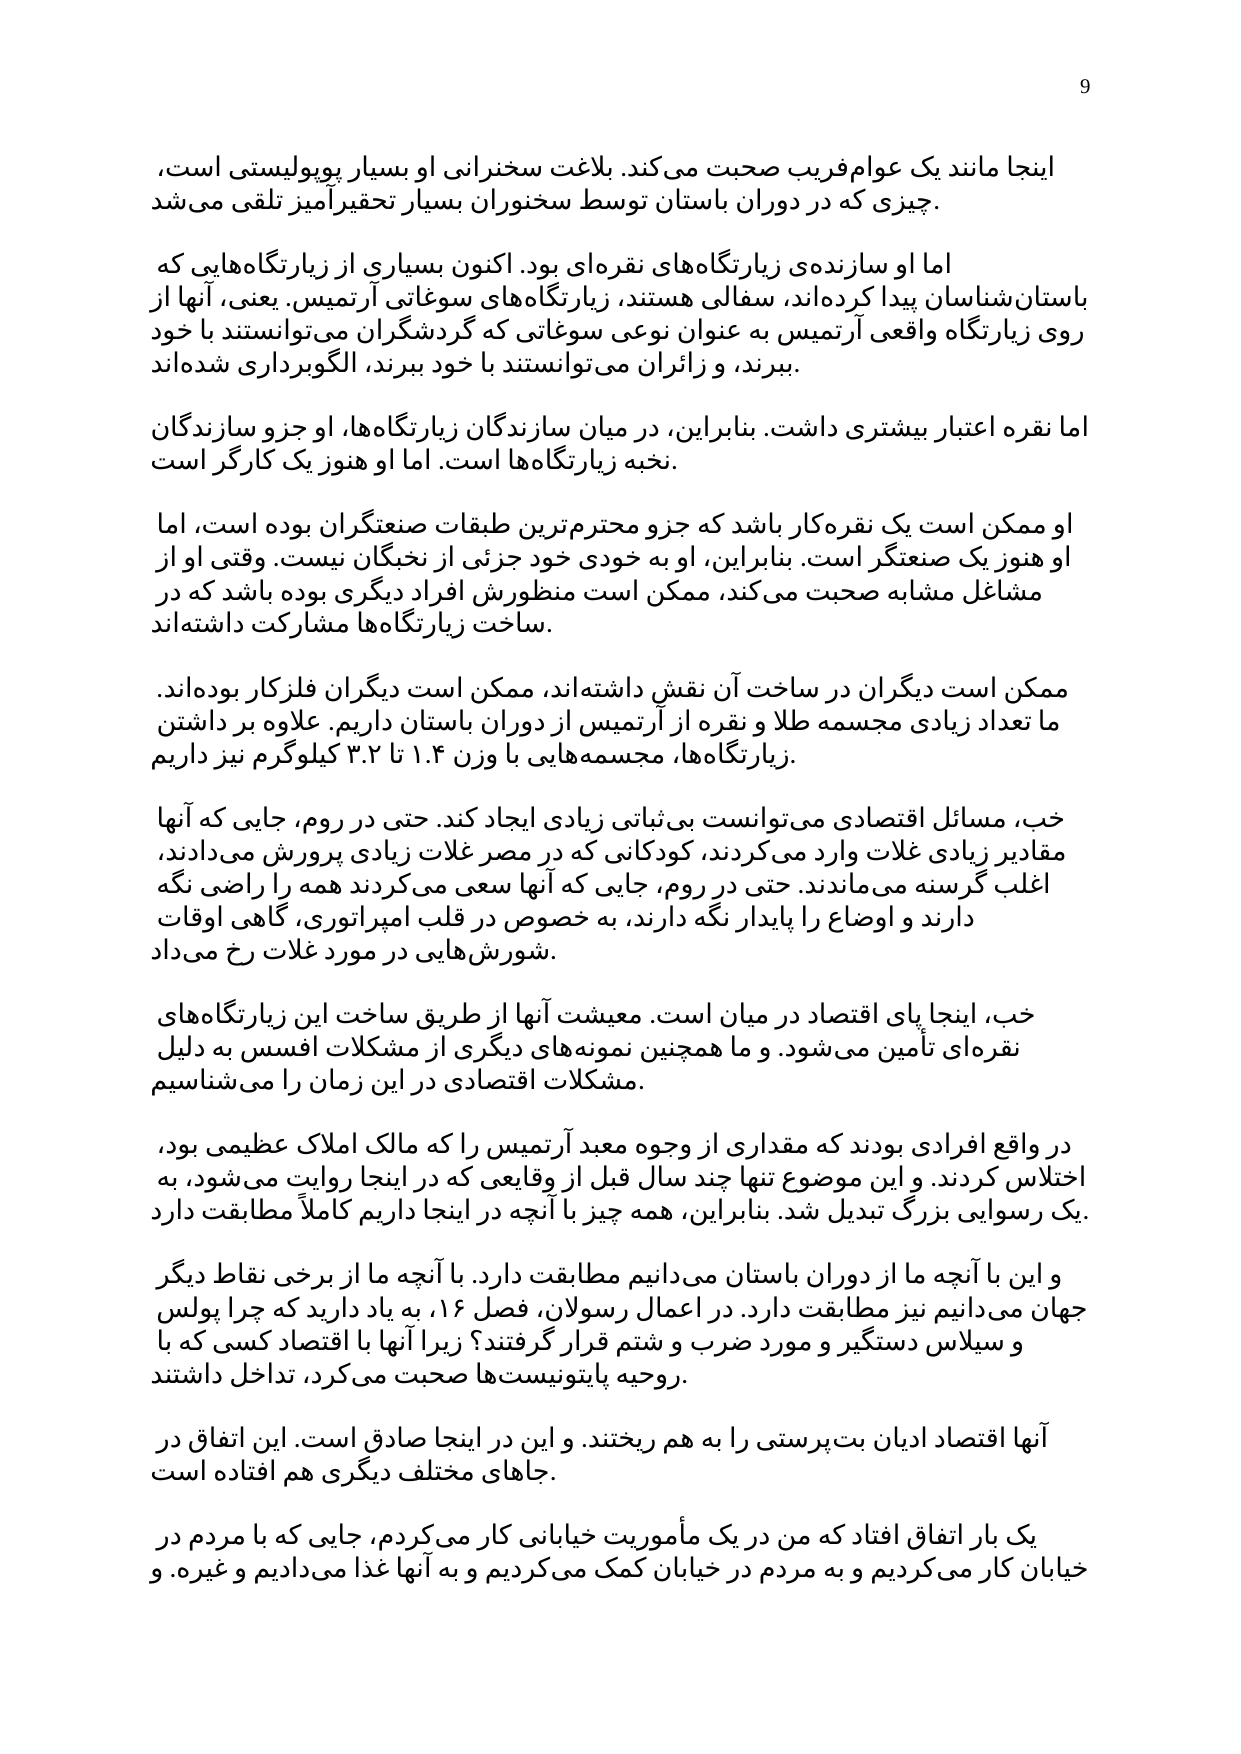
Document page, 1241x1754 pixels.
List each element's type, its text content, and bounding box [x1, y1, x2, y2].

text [150, 1518, 1090, 1584]
text اما نقره اعتبار بیشتری داشت. بنابراین، در میان سازندگان زیارتگاه‌ها، او جزو سازندگان نخبه زیارتگاه‌ها است. اما او هنوز یک کارگر است. [150, 410, 1090, 476]
text خب، مسائل اقتصادی می‌توانست بی‌ثباتی زیادی ایجاد کند. حتی در روم، جایی که آنها مقادیر زیادی غلات وارد می‌کردند، کودکانی که در مصر غلات زیادی پرورش می‌دادند، اغلب گرسنه می‌ماندند. حتی در روم، جایی که آنها سعی می‌کردند همه را راضی نگه دارند و اوضاع را پایدار نگه دارند، به خصوص در قلب امپراتوری، گاهی اوقات شورش‌هایی در مورد غلات رخ می‌داد. [150, 801, 1090, 966]
text ممکن است دیگران در ساخت آن نقش داشته‌اند، ممکن است دیگران فلزکار بوده‌اند. ما تعداد زیادی مجسمه طلا و نقره از آرتمیس از دوران باستان داریم. علاوه بر داشتن زیارتگاه‌ها، مجسمه‌هایی با وزن ۱.۴ تا ۳.۲ کیلوگرم نیز داریم. [150, 671, 1090, 770]
text اما او سازنده‌ی زیارتگاه‌های نقره‌ای بود. اکنون بسیاری از زیارتگاه‌هایی که باستان‌شناسان پیدا کرده‌اند، سفالی هستند، زیارتگاه‌های سوغاتی آرتمیس. یعنی، آنها از روی زیارتگاه واقعی آرتمیس به عنوان نوعی سوغاتی که گردشگران می‌توانستند با خود ببرند، و زائران می‌توانستند با خود ببرند، الگوبرداری شده‌اند. [150, 247, 1090, 379]
text و این با آنچه ما از دوران باستان می‌دانیم مطابقت دارد. با آنچه ما از برخی نقاط دیگر جهان می‌دانیم نیز مطابقت دارد. در اعمال رسولان، فصل ۱۶، به یاد دارید که چرا پولس و سیلاس دستگیر و مورد ضرب و شتم قرار گرفتند؟ زیرا آنها با اقتصاد کسی که با روحیه پایتونیست‌ها صحبت می‌کرد، تداخل داشتند. [150, 1258, 1090, 1390]
text آنها اقتصاد ادیان بت‌پرستی را به هم ریختند. و این در اینجا صادق است. این اتفاق در جاهای مختلف دیگری هم افتاده است. [150, 1421, 1090, 1487]
text در واقع افرادی بودند که مقداری از وجوه معبد آرتمیس را که مالک املاک عظیمی بود، اختلاس کردند. و این موضوع تنها چند سال قبل از وقایعی که در اینجا روایت می‌شود، به یک رسوایی بزرگ تبدیل شد. بنابراین، همه چیز با آنچه در اینجا داریم کاملاً مطابقت دارد. [150, 1127, 1090, 1227]
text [150, 150, 1090, 216]
text او ممکن است یک نقره‌کار باشد که جزو محترم‌ترین طبقات صنعتگران بوده است، اما او هنوز یک صنعتگر است. بنابراین، او به خودی خود جزئی از نخبگان نیست. وقتی او از مشاغل مشابه صحبت می‌کند، ممکن است منظورش افراد دیگری بوده باشد که در ساخت زیارتگاه‌ها مشارکت داشته‌اند. [150, 508, 1090, 640]
text خب، اینجا پای اقتصاد در میان است. معیشت آنها از طریق ساخت این زیارتگاه‌های نقره‌ای تأمین می‌شود. و ما همچنین نمونه‌های دیگری از مشکلات افسس به دلیل مشکلات اقتصادی در این زمان را می‌شناسیم. [150, 997, 1090, 1096]
